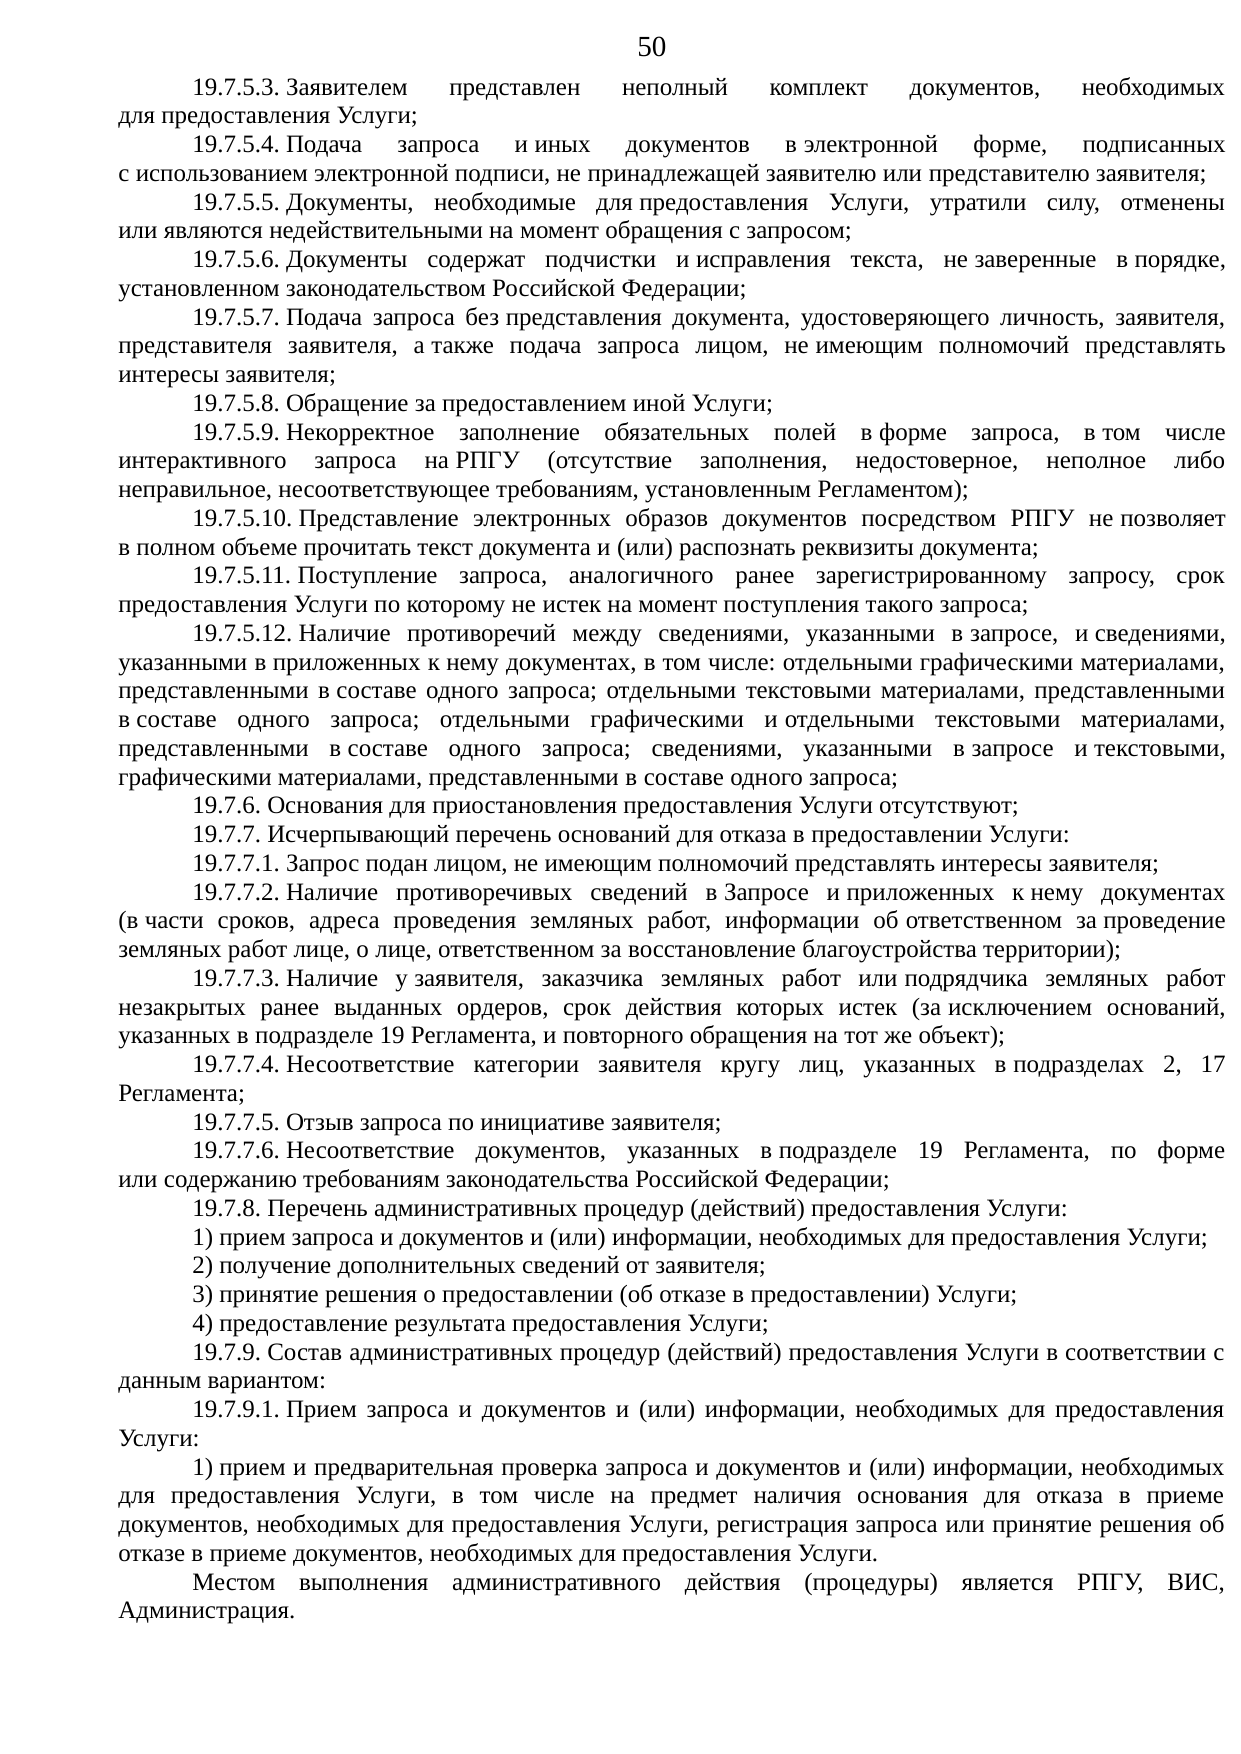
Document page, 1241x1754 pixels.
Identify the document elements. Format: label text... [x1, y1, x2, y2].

text 2) получение дополнительных сведений от заявителя; [118, 1251, 1226, 1279]
text 19.7.9.1. Прием запроса и документов и (или) информации, необходимых для предоставления Услуги: [118, 1394, 1226, 1452]
text 19.7.5.8. Обращение за предоставлением иной Услуги; [118, 388, 1226, 417]
text 19.7.5.6. Документы содержат подчистки и исправления текста, не заверенные в порядке, установленном законодательством Российской Федерации; [118, 244, 1226, 302]
text 4) предоставление результата предоставления Услуги; [118, 1308, 1226, 1337]
text 19.7.7. Исчерпывающий перечень оснований для отказа в предоставлении Услуги: [118, 819, 1226, 848]
text 1) прием и предварительная проверка запроса и документов и (или) информации, необходимых для предоставления Услуги, в том числе на предмет наличия основания для отказа в приеме документов, необходимых для предоставления Услуги, регистрация запроса или принятие решения об отказе в приеме документов, необходимых для предоставления Услуги. [118, 1452, 1226, 1567]
text 19.7.8. Перечень административных процедур (действий) предоставления Услуги: [118, 1193, 1226, 1222]
text 19.7.7.3. Наличие у заявителя, заказчика земляных работ или подрядчика земляных работ незакрытых ранее выданных ордеров, срок действия которых истек (за исключением оснований, указанных в подразделе 19 Регламента, и повторного обращения на тот же объект); [118, 963, 1226, 1049]
text 1) прием запроса и документов и (или) информации, необходимых для предоставления Услуги; [118, 1222, 1226, 1251]
text 19.7.7.6. Несоответствие документов, указанных в подразделе 19 Регламента, по форме или содержанию требованиям законодательства Российской Федерации; [118, 1136, 1226, 1193]
text 19.7.5.7. Подача запроса без представления документа, удостоверяющего личность, заявителя, представителя заявителя, а также подача запроса лицом, не имеющим полномочий представлять интересы заявителя; [118, 302, 1226, 388]
text 19.7.7.4. Несоответствие категории заявителя кругу лиц, указанных в подразделах 2, 17 Регламента; [118, 1049, 1226, 1107]
text 19.7.5.3. Заявителем представлен неполный комплект документов, необходимых для предоставления Услуги; [118, 72, 1226, 129]
text 19.7.9. Состав административных процедур (действий) предоставления Услуги в соответствии с данным вариантом: [118, 1337, 1226, 1394]
text 19.7.5.12. Наличие противоречий между сведениями, указанными в запросе, и сведениями, указанными в приложенных к нему документах, в том числе: отдельными графическими материалами, представленными в составе одного запроса; отдельными текстовыми материалами, представленными в составе одного запроса; отдельными графическими и отдельными текстовыми материалами, представленными в составе одного запроса; сведениями, указанными в запросе и текстовыми, графическими материалами, представленными в составе одного запроса; [118, 618, 1226, 791]
text 19.7.6. Основания для приостановления предоставления Услуги отсутствуют; [118, 791, 1226, 819]
text 19.7.5.9. Некорректное заполнение обязательных полей в форме запроса, в том числе интерактивного запроса на РПГУ (отсутствие заполнения, недостоверное, неполное либо неправильное, несоответствующее требованиям, установленным Регламентом); [118, 417, 1226, 503]
text Местом выполнения административного действия (процедуры) является РПГУ, ВИС, Администрация. [118, 1567, 1226, 1624]
text 19.7.5.5. Документы, необходимые для предоставления Услуги, утратили силу, отменены или являются недействительными на момент обращения с запросом; [118, 187, 1226, 244]
text 19.7.7.1. Запрос подан лицом, не имеющим полномочий представлять интересы заявителя; [118, 848, 1226, 877]
text 19.7.5.4. Подача запроса и иных документов в электронной форме, подписанных с использованием электронной подписи, не принадлежащей заявителю или представителю заявителя; [118, 129, 1226, 187]
text 19.7.5.10. Представление электронных образов документов посредством РПГУ не позволяет в полном объеме прочитать текст документа и (или) распознать реквизиты документа; [118, 503, 1226, 561]
text 19.7.5.11. Поступление запроса, аналогичного ранее зарегистрированному запросу, срок предоставления Услуги по которому не истек на момент поступления такого запроса; [118, 561, 1226, 618]
text 19.7.7.5. Отзыв запроса по инициативе заявителя; [118, 1107, 1226, 1136]
text 19.7.7.2. Наличие противоречивых сведений в Запросе и приложенных к нему документах (в части сроков, адреса проведения земляных работ, информации об ответственном за проведение земляных работ лице, о лице, ответственном за восстановление благоустройства территории); [118, 877, 1226, 963]
text 3) принятие решения о предоставлении (об отказе в предоставлении) Услуги; [118, 1279, 1226, 1308]
